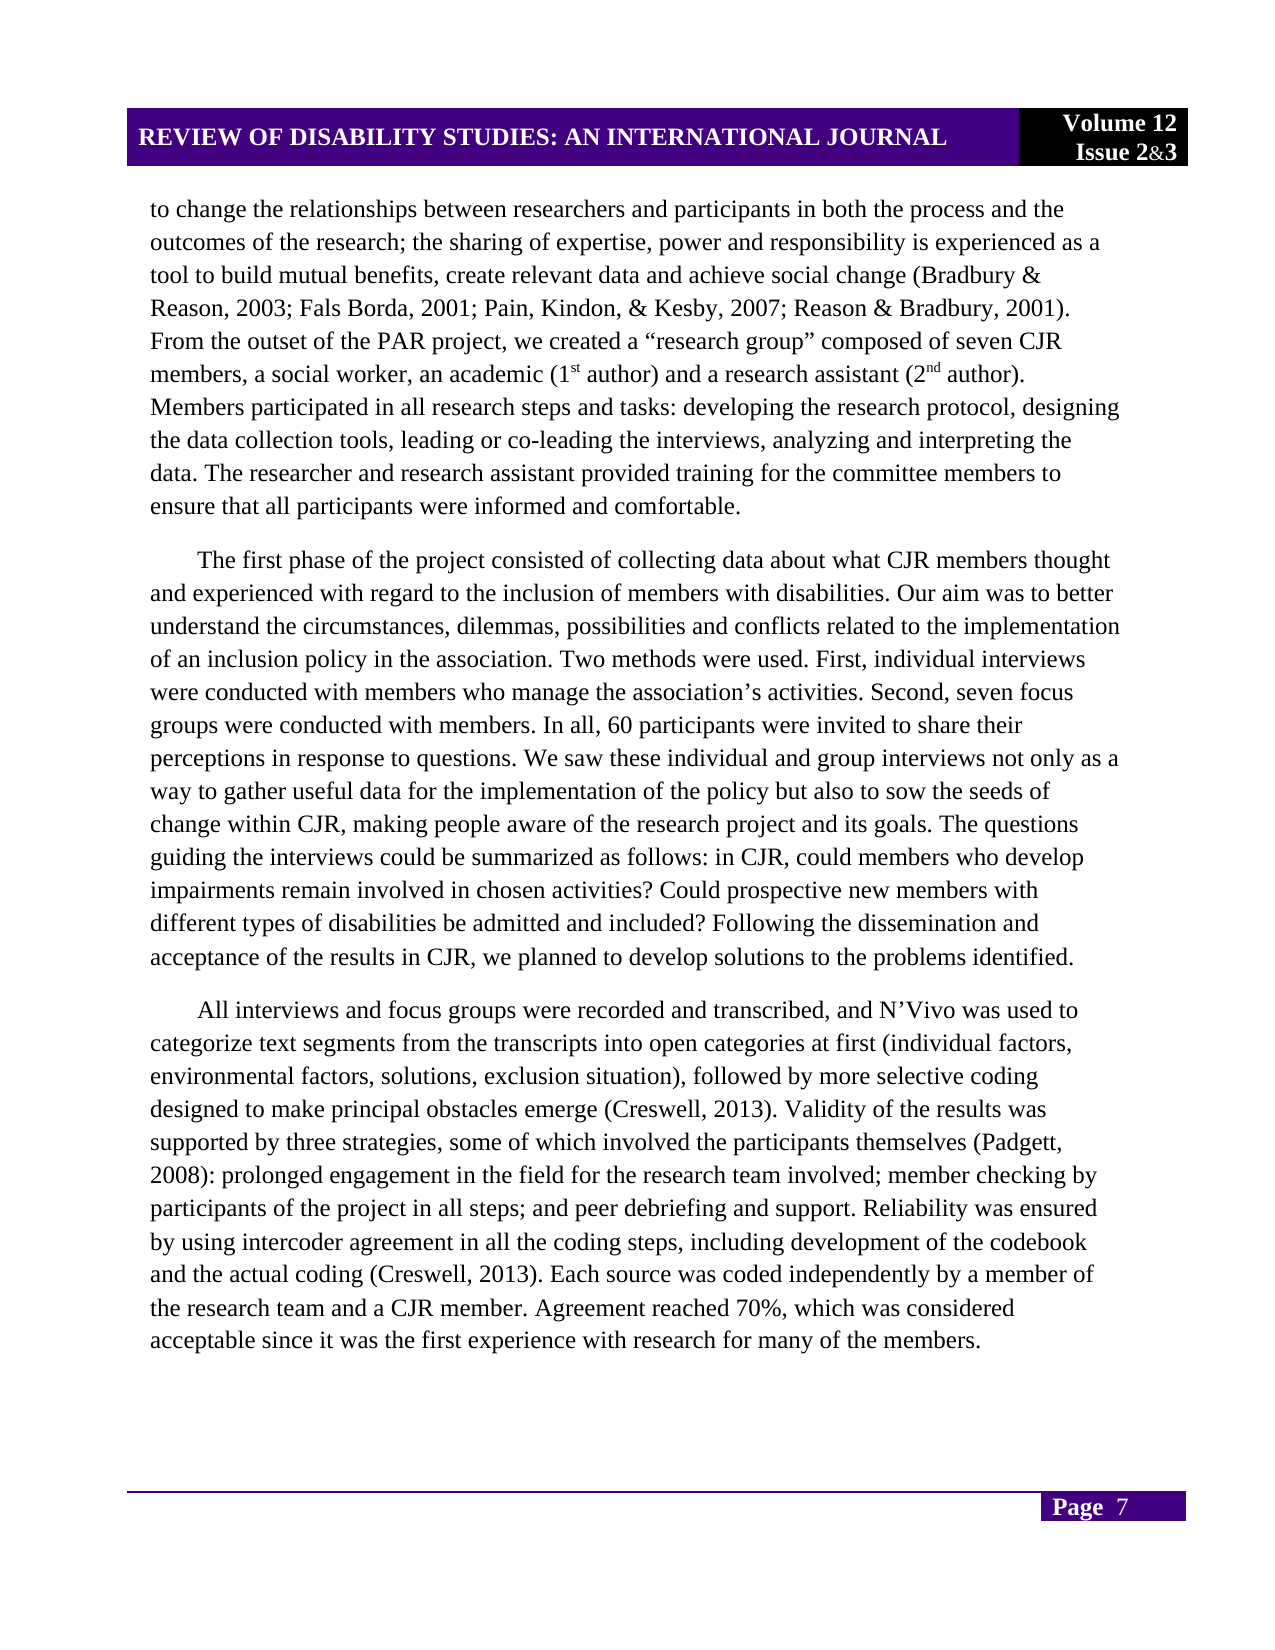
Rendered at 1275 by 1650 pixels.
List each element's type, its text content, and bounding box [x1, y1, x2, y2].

text All interviews and focus groups were recorded and transcribed, and N’Vivo was used to categorize text segments from the transcripts into open categories at first (individual factors, environmental factors, solutions, exclusion situation), followed by more selective coding designed to make principal obstacles emerge (Creswell, 2013). Validity of the results was supported by three strategies, some of which involved the participants themselves (Padgett, 2008): prolonged engagement in the field for the research team involved; member checking by participants of the project in all steps; and peer debriefing and support. Reliability was ensured by using intercoder agreement in all the coding steps, including development of the codebook and the actual coding (Creswell, 2013). Each source was coded independently by a member of the research team and a CJR member. Agreement reached 70%, which was considered acceptable since it was the first experience with research for many of the members. [150, 995, 1125, 1354]
text The first phase of the project consisted of collecting data about what CJR members thought and experienced with regard to the inclusion of members with disabilities. Our aim was to better understand the circumstances, dilemmas, possibilities and conflicts related to the implementation of an inclusion policy in the association. Two methods were used. First, individual interviews were conducted with members who manage the association’s activities. Second, seven focus groups were conducted with members. In all, 60 participants were invited to share their perceptions in response to questions. We saw these individual and group interviews not only as a way to gather useful data for the implementation of the policy but also to sow the seeds of change within CJR, making people aware of the research project and its goals. The questions guiding the interviews could be summarized as follows: in CJR, could members who develop impairments remain involved in chosen activities? Could prospective new members with different types of disabilities be admitted and included? Following the dissemination and acceptance of the results in CJR, we planned to develop solutions to the problems identified. [150, 545, 1125, 970]
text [150, 194, 1125, 520]
